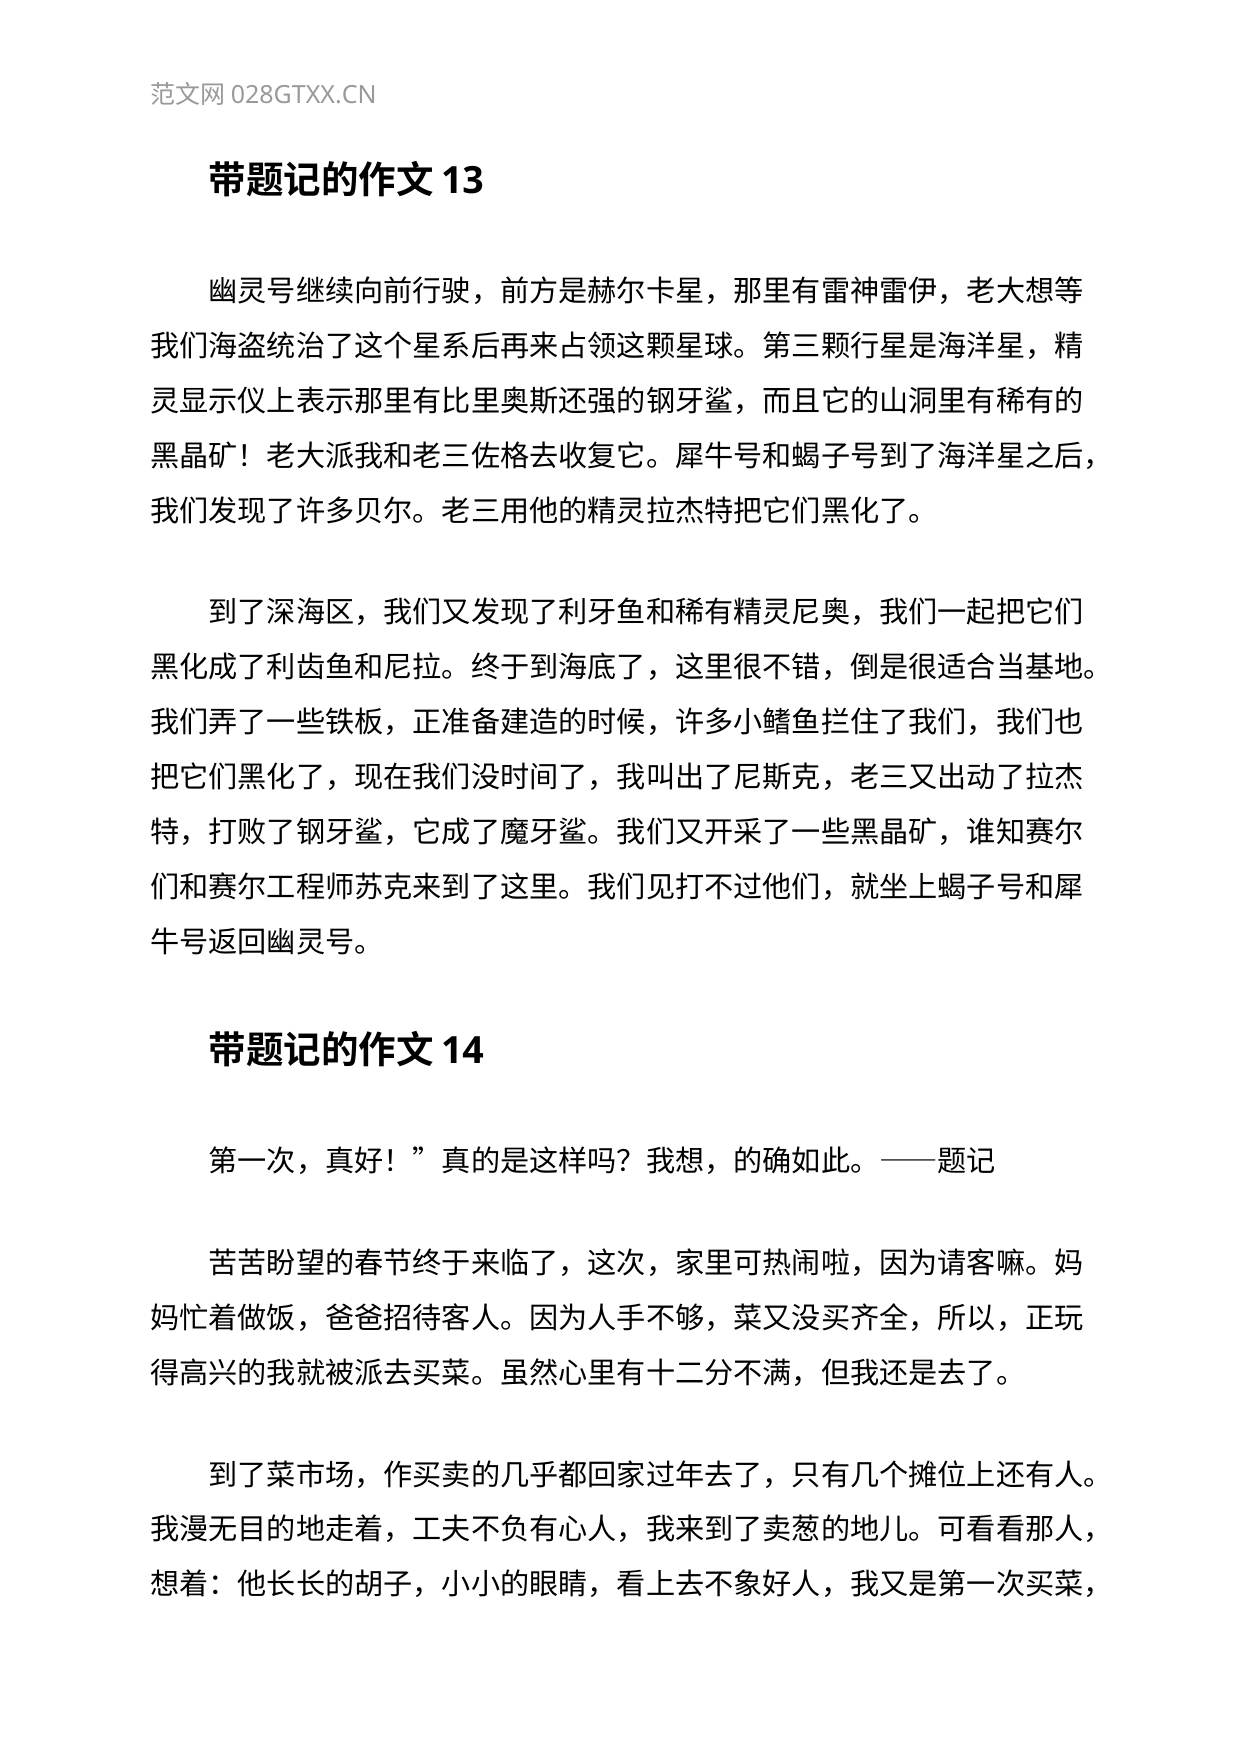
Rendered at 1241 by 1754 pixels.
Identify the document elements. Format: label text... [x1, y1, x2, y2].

text 幽灵号继续向前行驶，前方是赫尔卡星，那里有雷神雷伊，老大想等我们海盗统治了这个星系后再来占领这颗星球。第三颗行星是海洋星，精灵显示仪上表示那里有比里奥斯还强的钢牙鲨，而且它的山洞里有稀有的黑晶矿！老大派我和老三佐格去收复它。犀牛号和蝎子号到了海洋星之后，我们发现了许多贝尔。老三用他的精灵拉杰特把它们黑化了。 [150, 268, 1090, 529]
text 苦苦盼望的春节终于来临了，这次，家里可热闹啦，因为请客嘛。妈妈忙着做饭，爸爸招待客人。因为人手不够，菜又没买齐全，所以，正玩得高兴的我就被派去买菜。虽然心里有十二分不满，但我还是去了。 [150, 1239, 1090, 1392]
text 带题记的作文14 [150, 1020, 1090, 1074]
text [150, 1451, 1090, 1603]
text 带题记的作文13 [150, 150, 1090, 204]
text 到了深海区，我们又发现了利牙鱼和稀有精灵尼奥，我们一起把它们黑化成了利齿鱼和尼拉。终于到海底了，这里很不错，倒是很适合当基地。我们弄了一些铁板，正准备建造的时候，许多小鳍鱼拦住了我们，我们也把它们黑化了，现在我们没时间了，我叫出了尼斯克，老三又出动了拉杰特，打败了钢牙鲨，它成了魔牙鲨。我们又开采了一些黑晶矿，谁知赛尔们和赛尔工程师苏克来到了这里。我们见打不过他们，就坐上蝎子号和犀牛号返回幽灵号。 [150, 589, 1090, 961]
text 第一次，真好！”真的是这样吗？我想，的确如此。——题记 [150, 1138, 1090, 1180]
